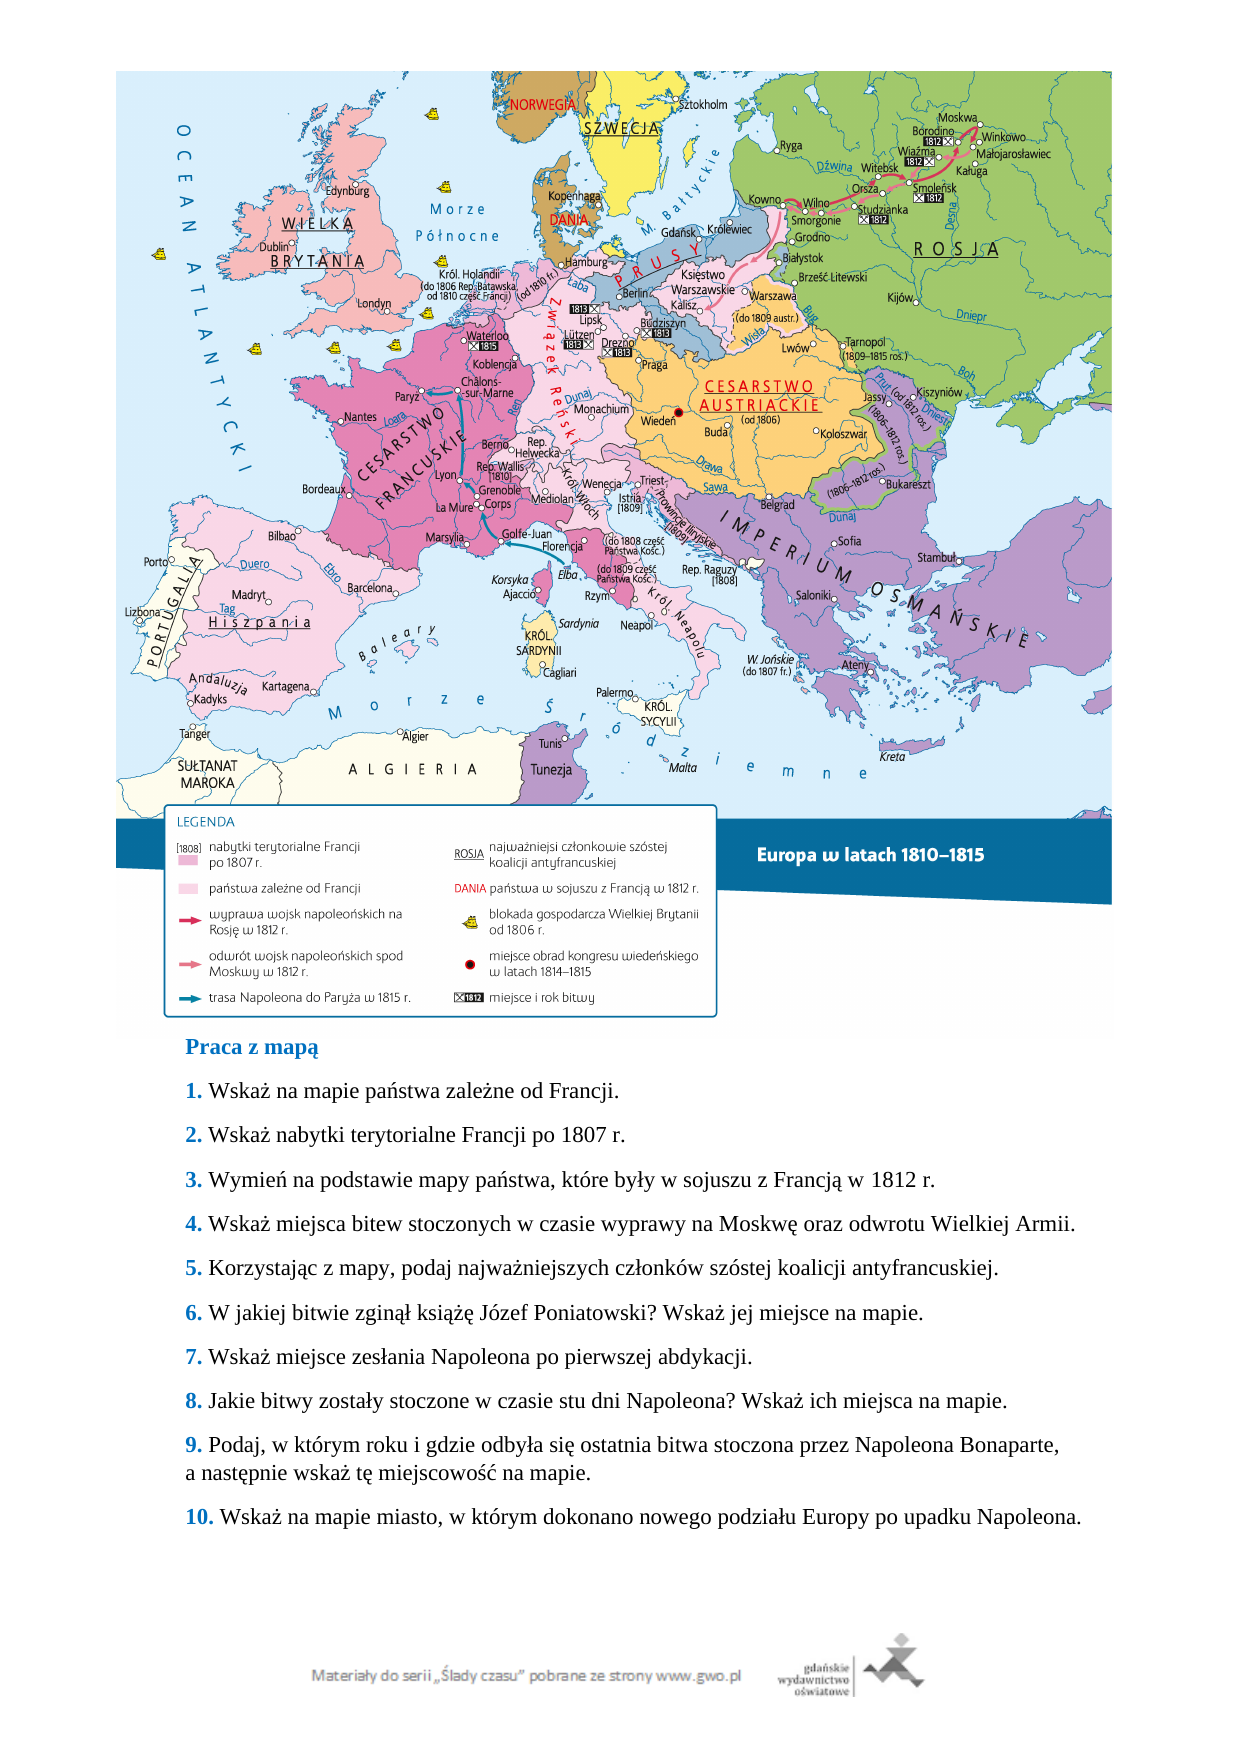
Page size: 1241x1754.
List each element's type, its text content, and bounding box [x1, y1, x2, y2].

picture [902, 849, 907, 861]
text 4. Wskaż miejsca bitew stoczonych w czasie wyprawy na Moskwę oraz odwrotu Wielkiej Armii. [185, 1210, 1093, 1236]
picture [968, 849, 972, 861]
picture [797, 852, 805, 866]
picture [879, 848, 895, 861]
text 3. Wymień na podstawie mapy państwa, które były w sojuszu z Francją w 1812 r. [185, 1166, 1093, 1192]
picture [950, 849, 954, 861]
text 2. Wskaż nabytki terytorialne Francji po 1807 r. [185, 1122, 1093, 1148]
text 5. Korzystając z mapy, podaj najważniejszych członków szóstej koalicji antyfrancuskiej. [185, 1254, 1093, 1281]
text 10. Wskaż na mapie miasto, w którym dokonano nowego podziału Europy po upadku Napoleona. [185, 1503, 1093, 1530]
picture [928, 848, 937, 861]
picture [861, 850, 876, 861]
picture [976, 849, 983, 861]
picture [310, 1633, 930, 1697]
picture [808, 852, 815, 861]
text 8. Jakie bitwy zostały stoczone w czasie stu dni Napoleona? Wskaż ich miejsca na mapie. [185, 1387, 1093, 1413]
picture [824, 852, 838, 861]
text 1. Wskaż na mapie państwa zależne od Francji. [185, 1077, 1093, 1104]
picture [768, 852, 776, 861]
picture [116, 71, 1114, 1039]
text 6. W jakiej bitwie zginął książę Józef Poniatowski? Wskaż jej miejsce na mapie. [185, 1299, 1093, 1325]
picture [910, 848, 924, 861]
text 9. Podaj, w którym roku i gdzie odbyła się ostatnia bitwa stoczona przez Napoleona Bonaparte, a następnie wskaż tę miejscowość na mapie. [185, 1431, 1093, 1485]
picture [759, 848, 766, 861]
text 7. Wskaż miejsce zesłania Napoleona po pierwszej abdykacji. [185, 1343, 1093, 1369]
picture [957, 849, 966, 861]
text Praca z mapą [148, 1033, 1093, 1059]
picture [851, 852, 859, 861]
picture [786, 852, 794, 861]
picture [166, 807, 715, 1015]
